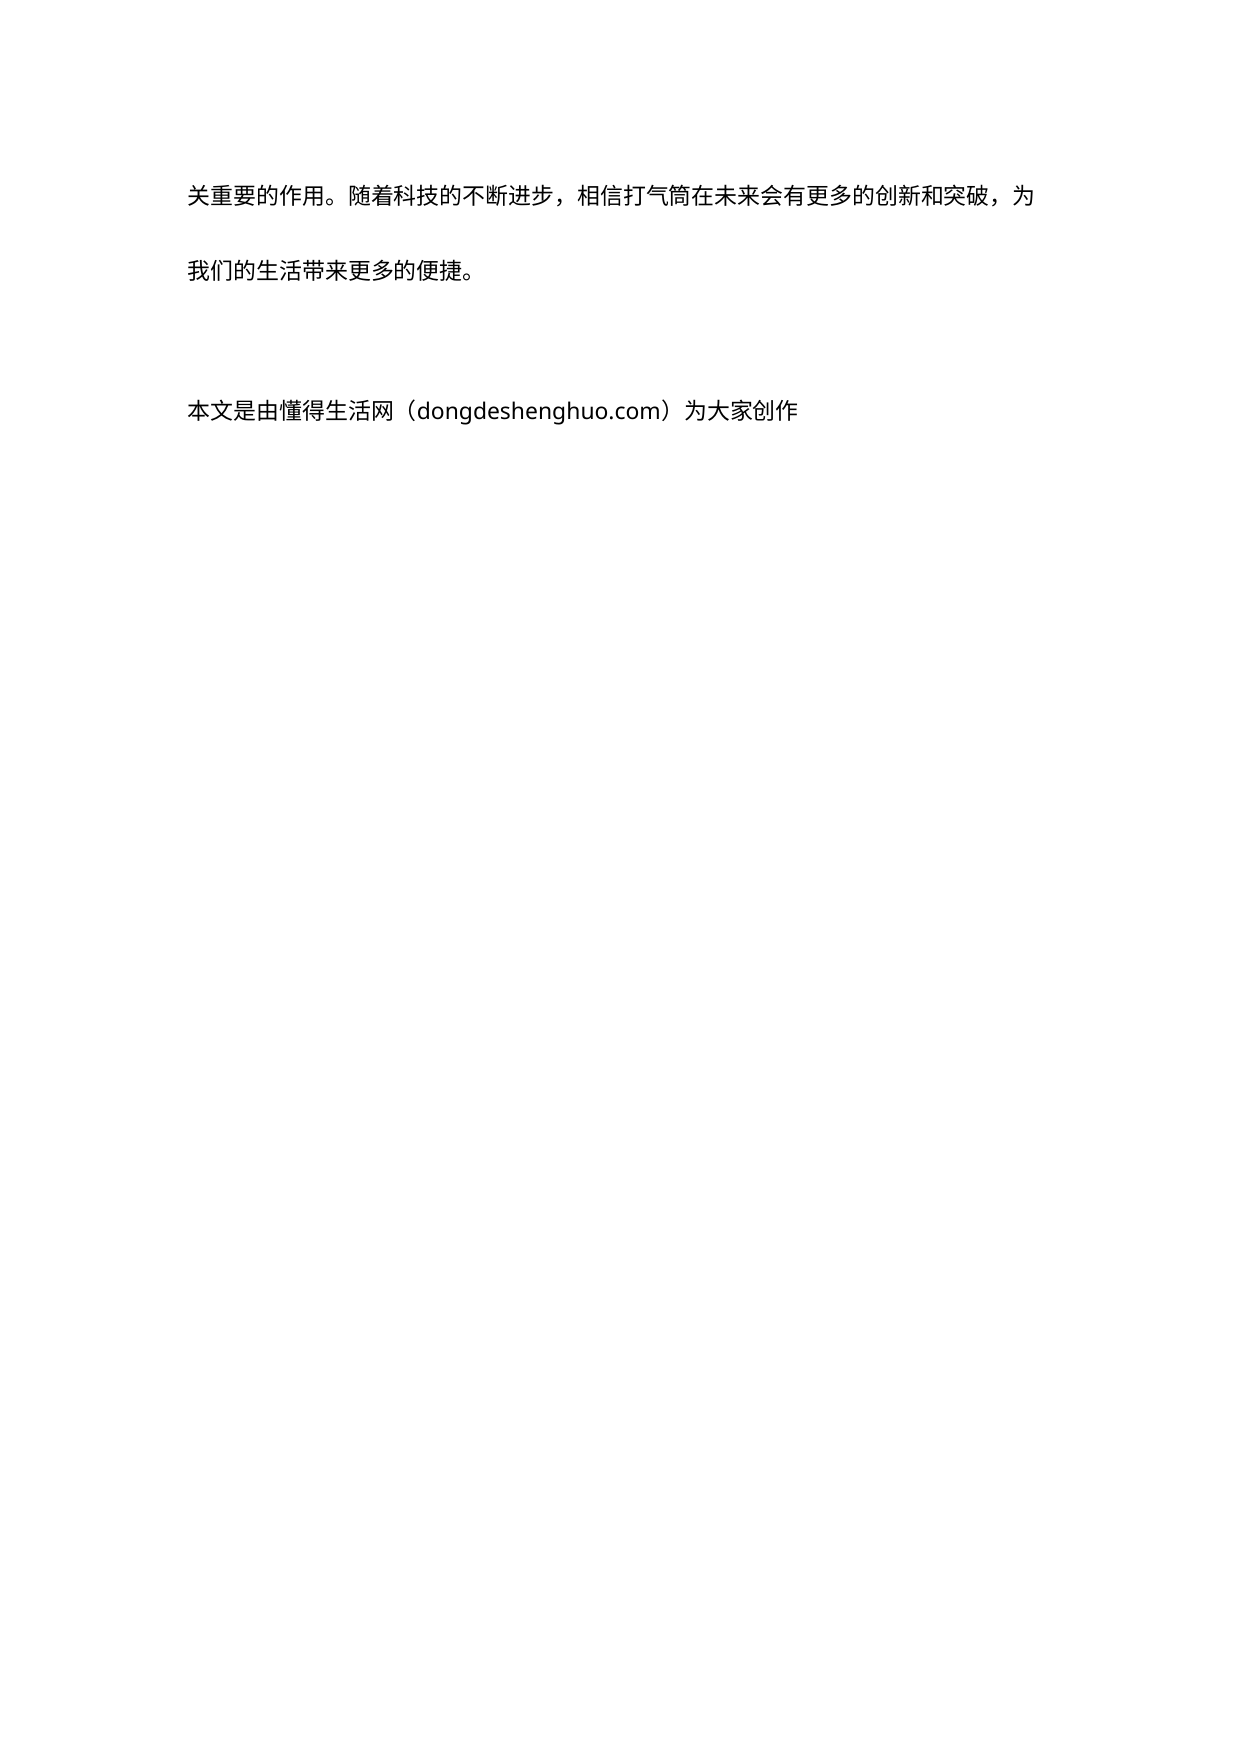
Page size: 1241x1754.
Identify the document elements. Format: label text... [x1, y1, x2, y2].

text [187, 162, 1053, 302]
text 本文是由懂得生活网（dongdeshenghuo.com）为大家创作 [187, 377, 1053, 442]
